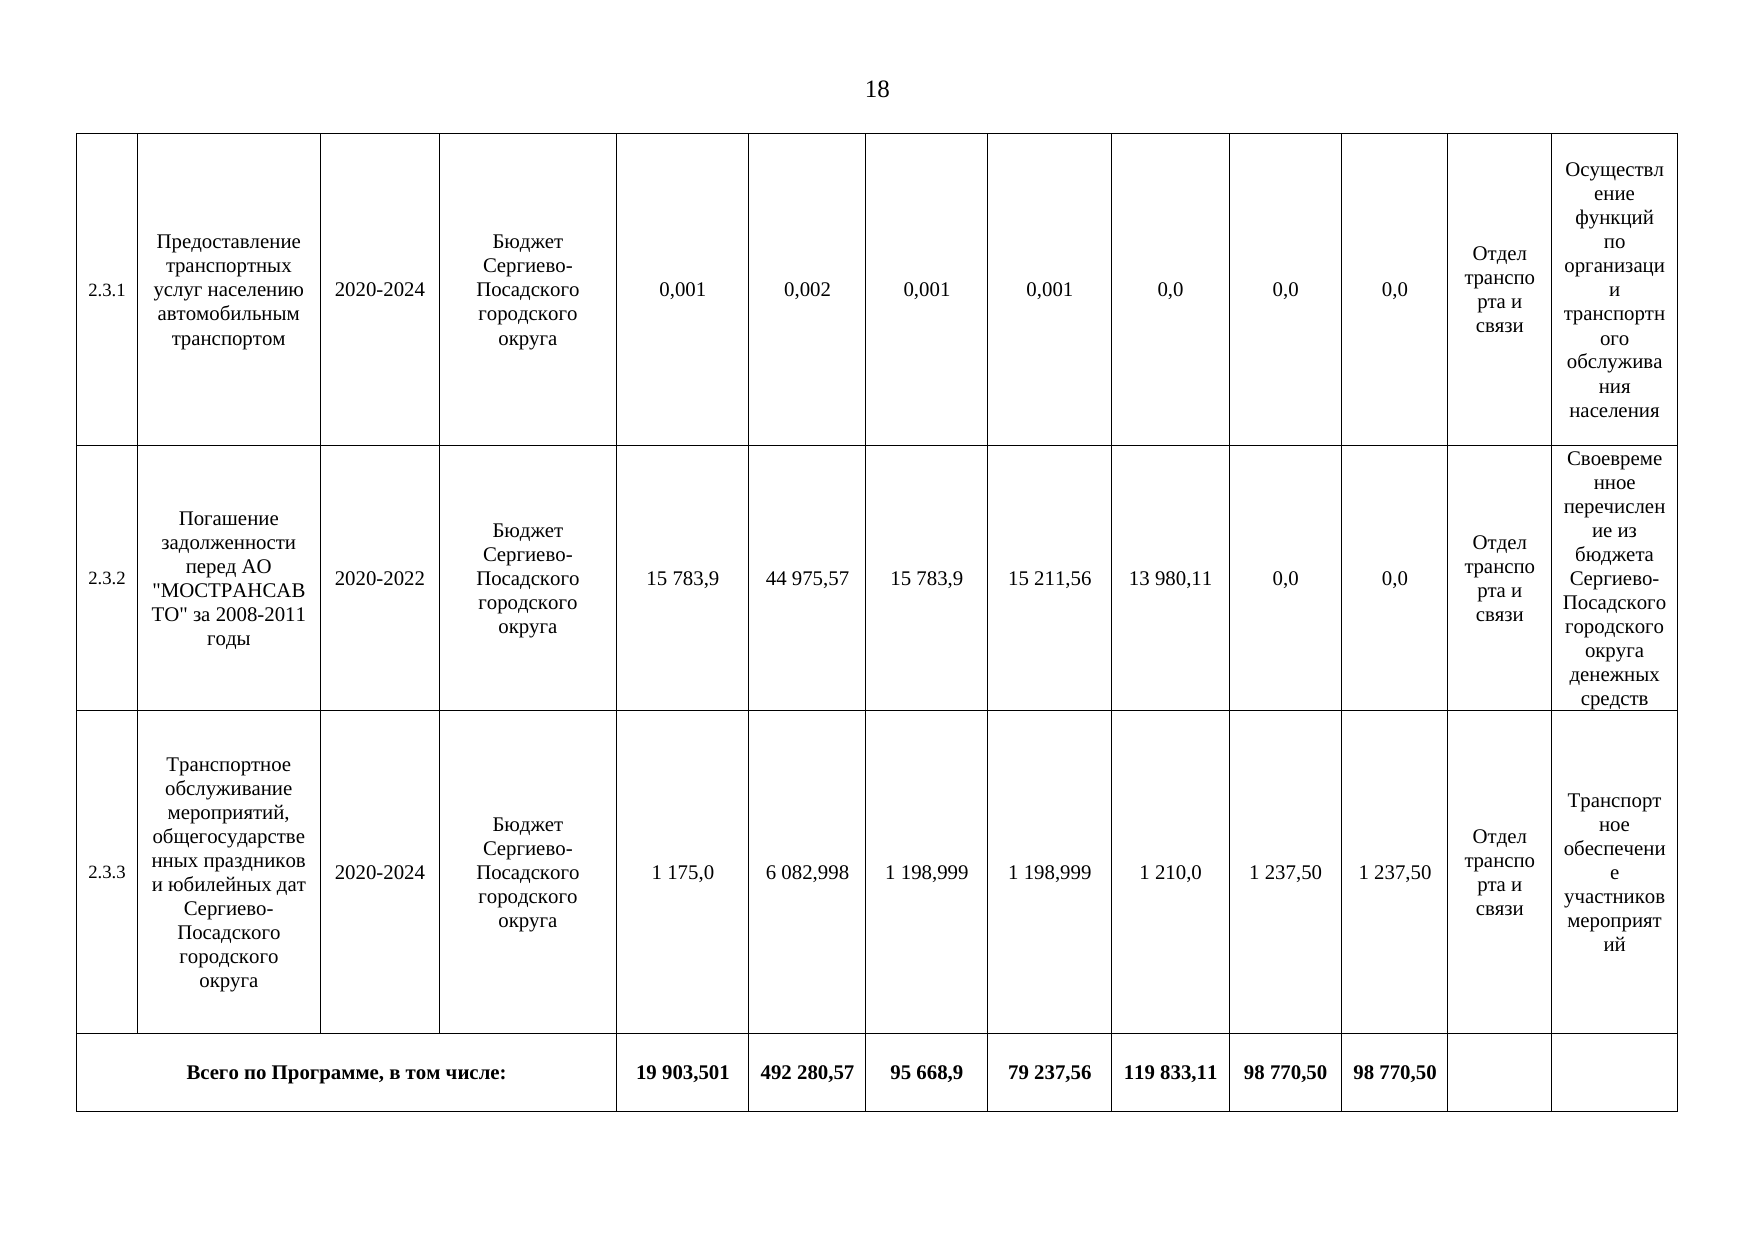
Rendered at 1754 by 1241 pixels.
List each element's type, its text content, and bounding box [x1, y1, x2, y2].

table_cell Транспортное обеспечение участников мероприятий [1552, 711, 1677, 1032]
table_cell 0,001 [866, 134, 987, 445]
table_cell 15 211,56 [988, 446, 1111, 710]
table_cell 2020-2022 [321, 446, 439, 710]
table_cell 0,0 [1342, 134, 1447, 445]
table_cell 19 903,501 [617, 1034, 748, 1111]
table_cell 0,002 [749, 134, 865, 445]
table_cell 2020-2024 [321, 134, 439, 445]
table_cell Отдел транспорта и связи [1448, 446, 1551, 710]
table_cell Бюджет Сергиево-Посадского городского округа [440, 446, 616, 710]
table_cell 2.3.2 [77, 446, 137, 710]
table_cell 0,0 [1230, 134, 1341, 445]
table_cell Бюджет Сергиево-Посадского городского округа [440, 711, 616, 1032]
table_cell 1 237,50 [1230, 711, 1341, 1032]
table_cell 492 280,57 [749, 1034, 865, 1111]
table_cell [1552, 134, 1677, 445]
table_cell 0,0 [1342, 446, 1447, 710]
table_cell 2.3.1 [77, 134, 137, 445]
table_cell 1 175,0 [617, 711, 748, 1032]
table_cell 95 668,9 [866, 1034, 987, 1111]
table_cell 1 198,999 [866, 711, 987, 1032]
table_cell 2.3.3 [77, 711, 137, 1032]
table_cell 79 237,56 [988, 1034, 1111, 1111]
table_cell Погашение задолженности перед АО "МОСТРАНСАВТО" за 2008-2011 годы [138, 446, 320, 710]
table_cell 0,0 [1112, 134, 1229, 445]
table_cell 2020-2024 [321, 711, 439, 1032]
table_cell 13 980,11 [1112, 446, 1229, 710]
table_cell 119 833,11 [1112, 1034, 1229, 1111]
table_cell Всего по Программе, в том числе: [77, 1034, 616, 1111]
table_cell 44 975,57 [749, 446, 865, 710]
table_cell Отдел транспорта и связи [1448, 711, 1551, 1032]
table_cell Предоставление транспортных услуг населению автомобильным транспортом [138, 134, 320, 445]
table_cell 1 237,50 [1342, 711, 1447, 1032]
table_cell Своевременное перечисление из бюджета Сергиево-Посадского городского округа денежных средств [1552, 446, 1677, 710]
table_cell 15 783,9 [866, 446, 987, 710]
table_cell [440, 134, 616, 445]
table_cell 15 783,9 [617, 446, 748, 710]
table_cell 0,0 [1230, 446, 1341, 710]
table_cell 98 770,50 [1230, 1034, 1341, 1111]
table_cell 1 198,999 [988, 711, 1111, 1032]
table_cell 1 210,0 [1112, 711, 1229, 1032]
table_cell 0,001 [617, 134, 748, 445]
table_cell [1552, 1034, 1677, 1111]
table_cell 0,001 [988, 134, 1111, 445]
table_cell Транспортное обслуживание мероприятий, общегосударственных праздников и юбилейных дат Сергиево-Посадского городского округа [138, 711, 320, 1032]
table_cell 98 770,50 [1342, 1034, 1447, 1111]
table_cell 6 082,998 [749, 711, 865, 1032]
table_cell [1448, 1034, 1551, 1111]
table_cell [1448, 134, 1551, 445]
